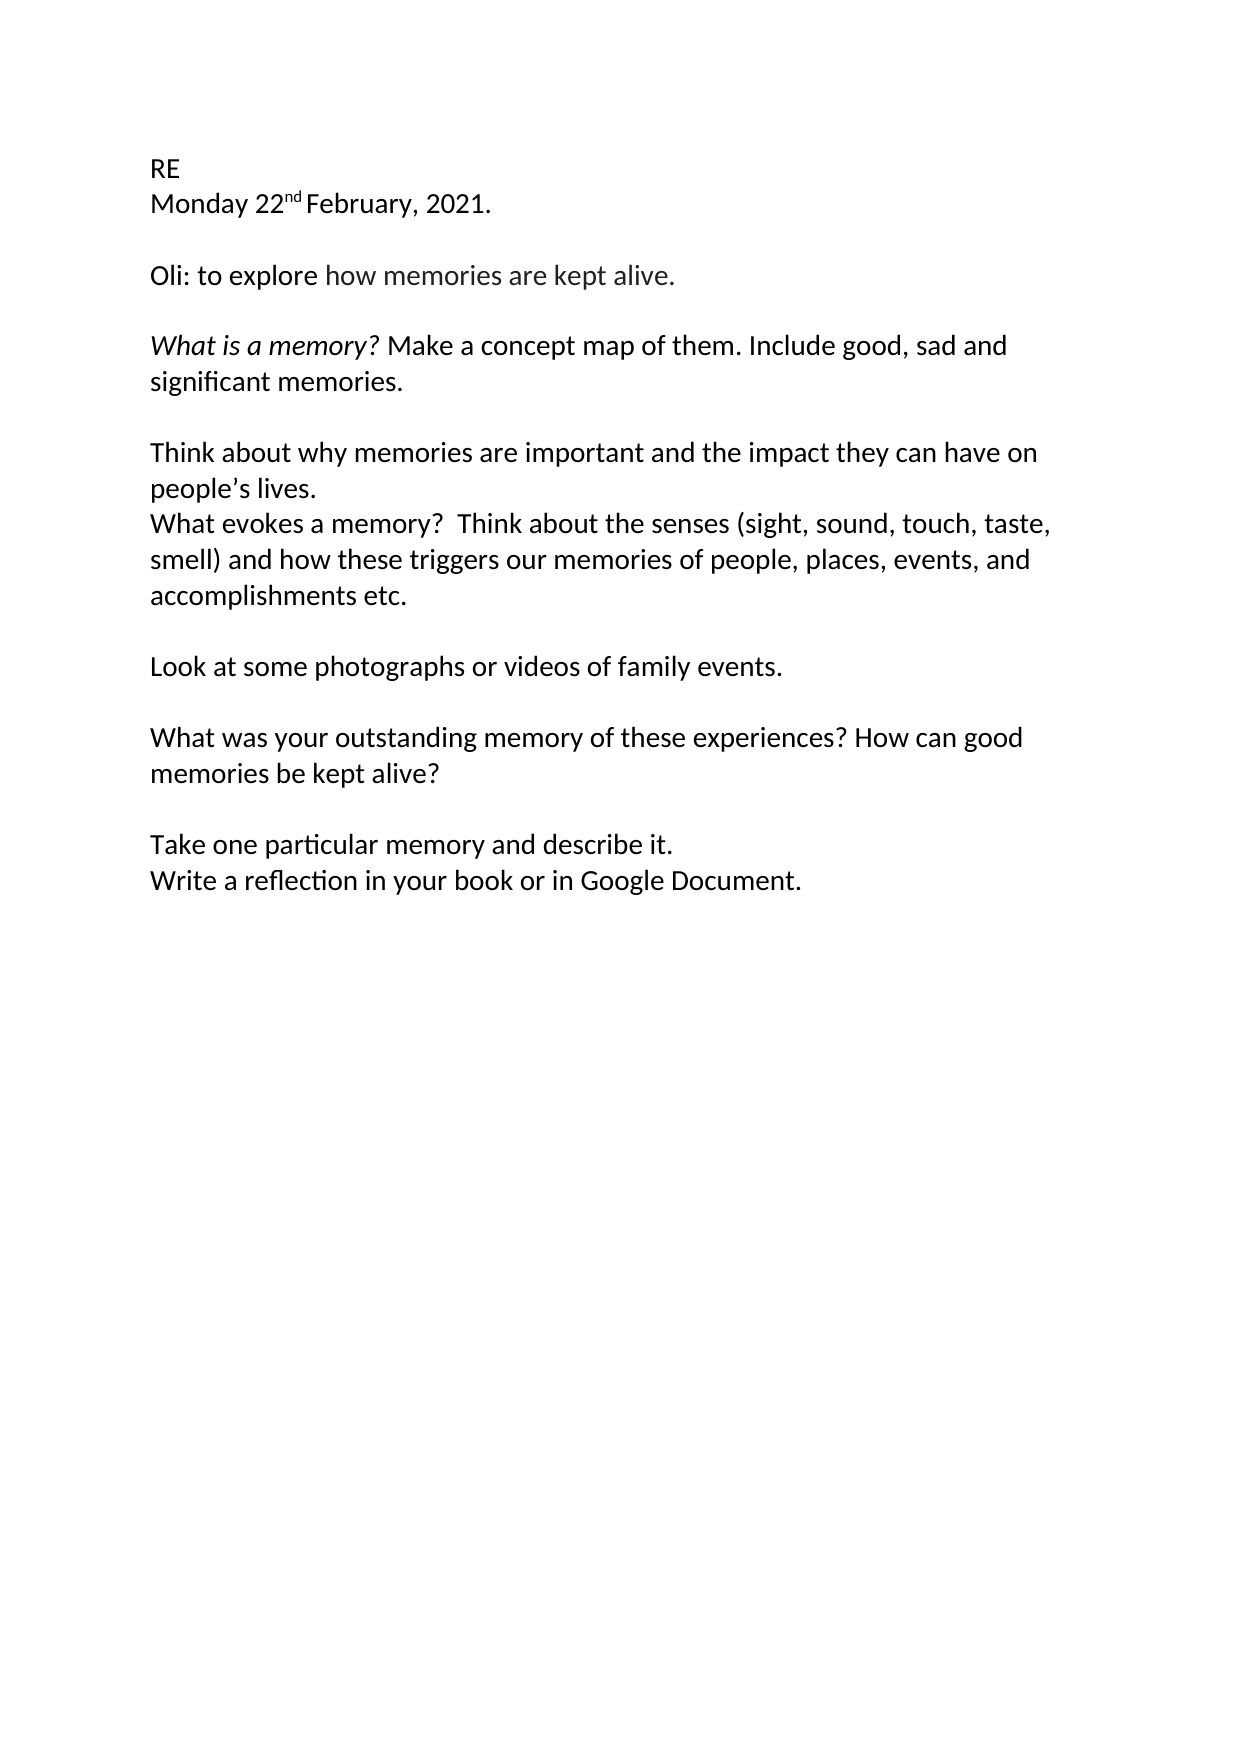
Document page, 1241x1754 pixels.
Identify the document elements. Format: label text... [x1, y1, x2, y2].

text Monday 22nd February, 2021. [150, 186, 1090, 221]
text What evokes a memory? Think about the senses (sight, sound, touch, taste, smell) and how these triggers our memories of people, places, events, and accomplishments etc. [150, 506, 1090, 612]
text Write a reflection in your book or in Google Document. [150, 862, 1090, 897]
text Think about why memories are important and the impact they can have on people’s lives. [150, 434, 1090, 506]
text Take one particular memory and describe it. [150, 826, 1090, 862]
text Oli: to explore how memories are kept alive. [150, 258, 1092, 292]
text RE [150, 150, 1090, 186]
text Look at some photographs or videos of family events. [150, 648, 1090, 684]
text What was your outstanding memory of these experiences? How can good memories be kept alive? [150, 719, 1090, 791]
text What is a memory? Make a concept map of them. Include good, sad and significant memories. [150, 327, 1090, 399]
